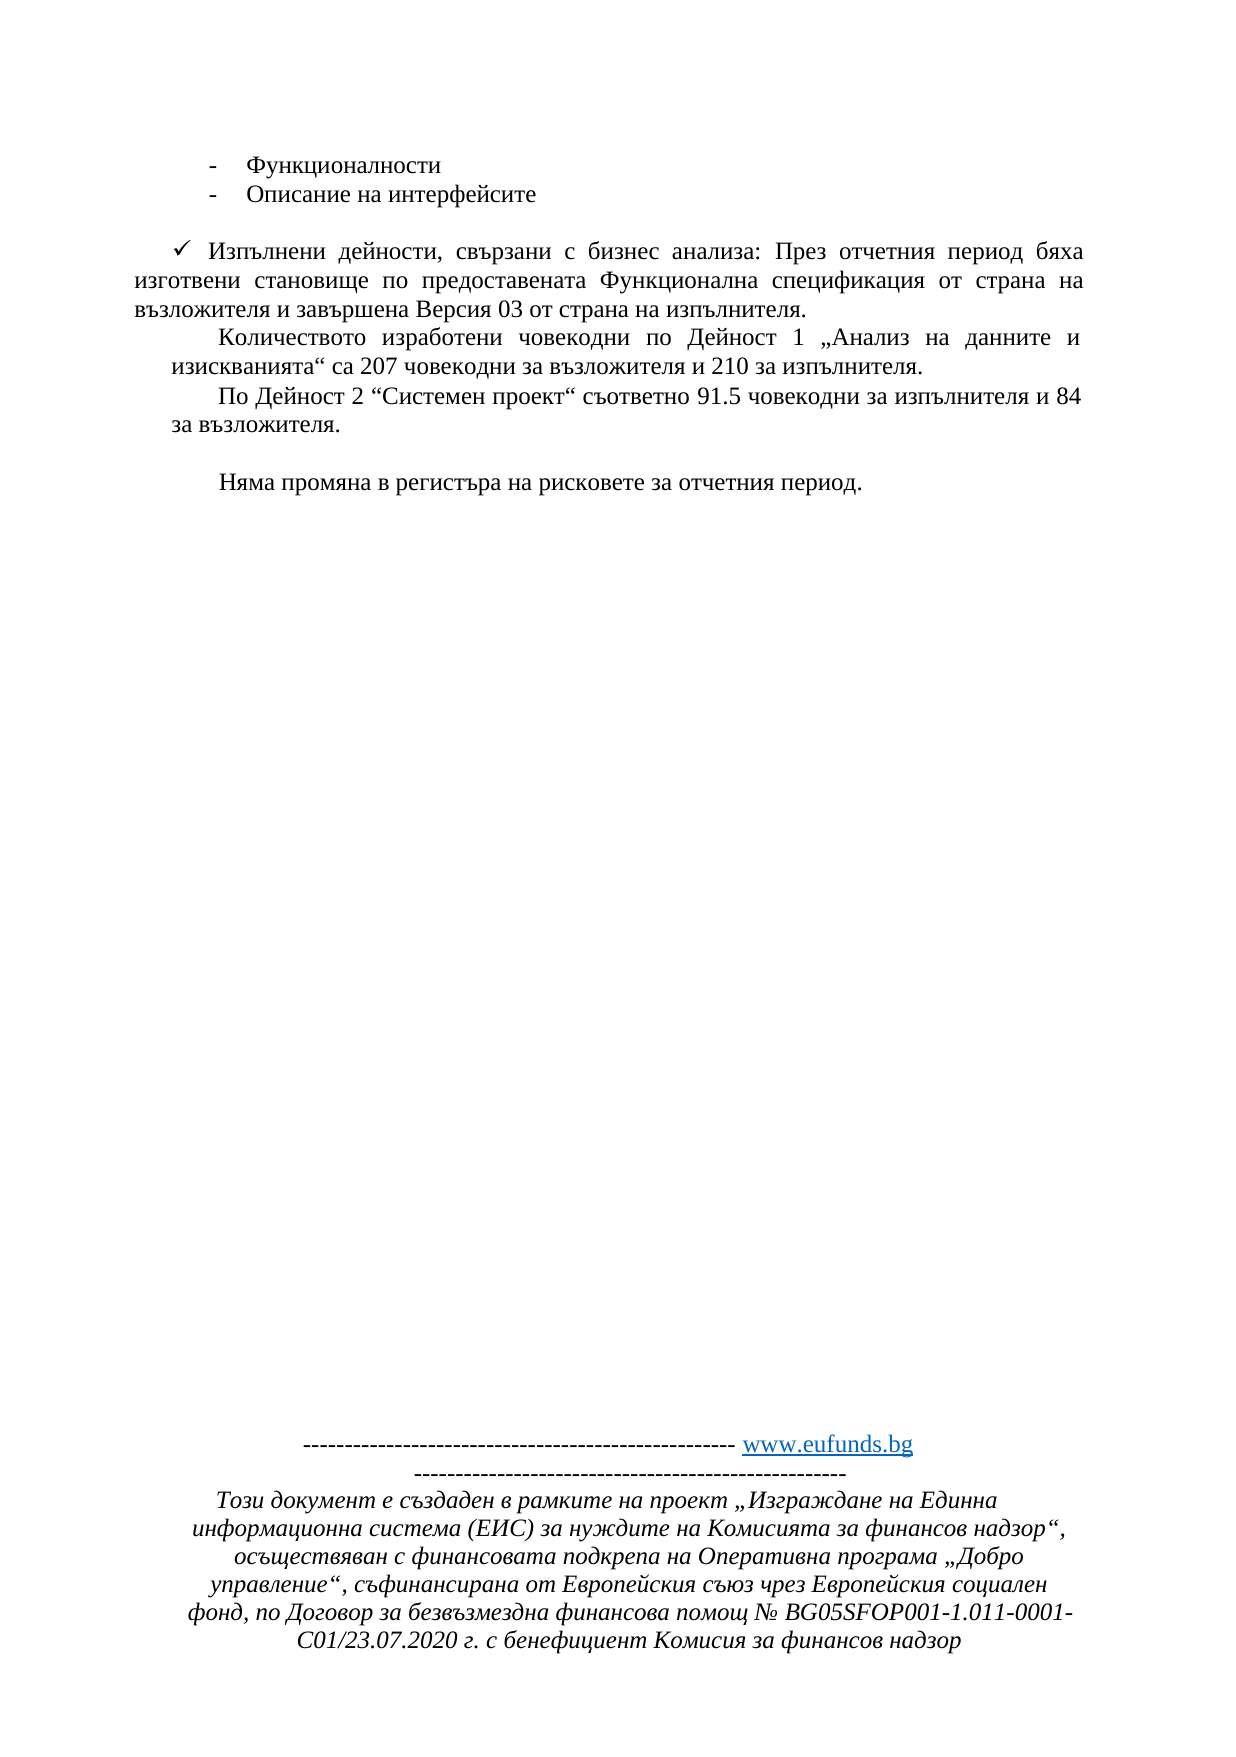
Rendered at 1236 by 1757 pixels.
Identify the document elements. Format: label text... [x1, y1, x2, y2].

text Количеството изработени човекодни по Дейност 1 „Анализ на данните и изискванията“ са 207 човекодни за възложителя и 210 за изпълнителя. [171, 322, 1082, 380]
list Функционалности [208, 150, 1082, 179]
text По Дейност 2 “Системен проект“ съответно 91.5 човекодни за изпълнителя и 84 за възложителя. [171, 381, 1082, 438]
text Няма промяна в регистъра на рисковете за отчетния период. [172, 468, 1082, 496]
list Изпълнени дейности, свързани с бизнес анализа: През отчетния период бяха изготвени становище по предоставената Функционална спецификация от страна на възложителя и завършена Версия 03 от страна на изпълнителя. [134, 236, 1084, 322]
list Описание на интерфейсите [208, 179, 1082, 207]
